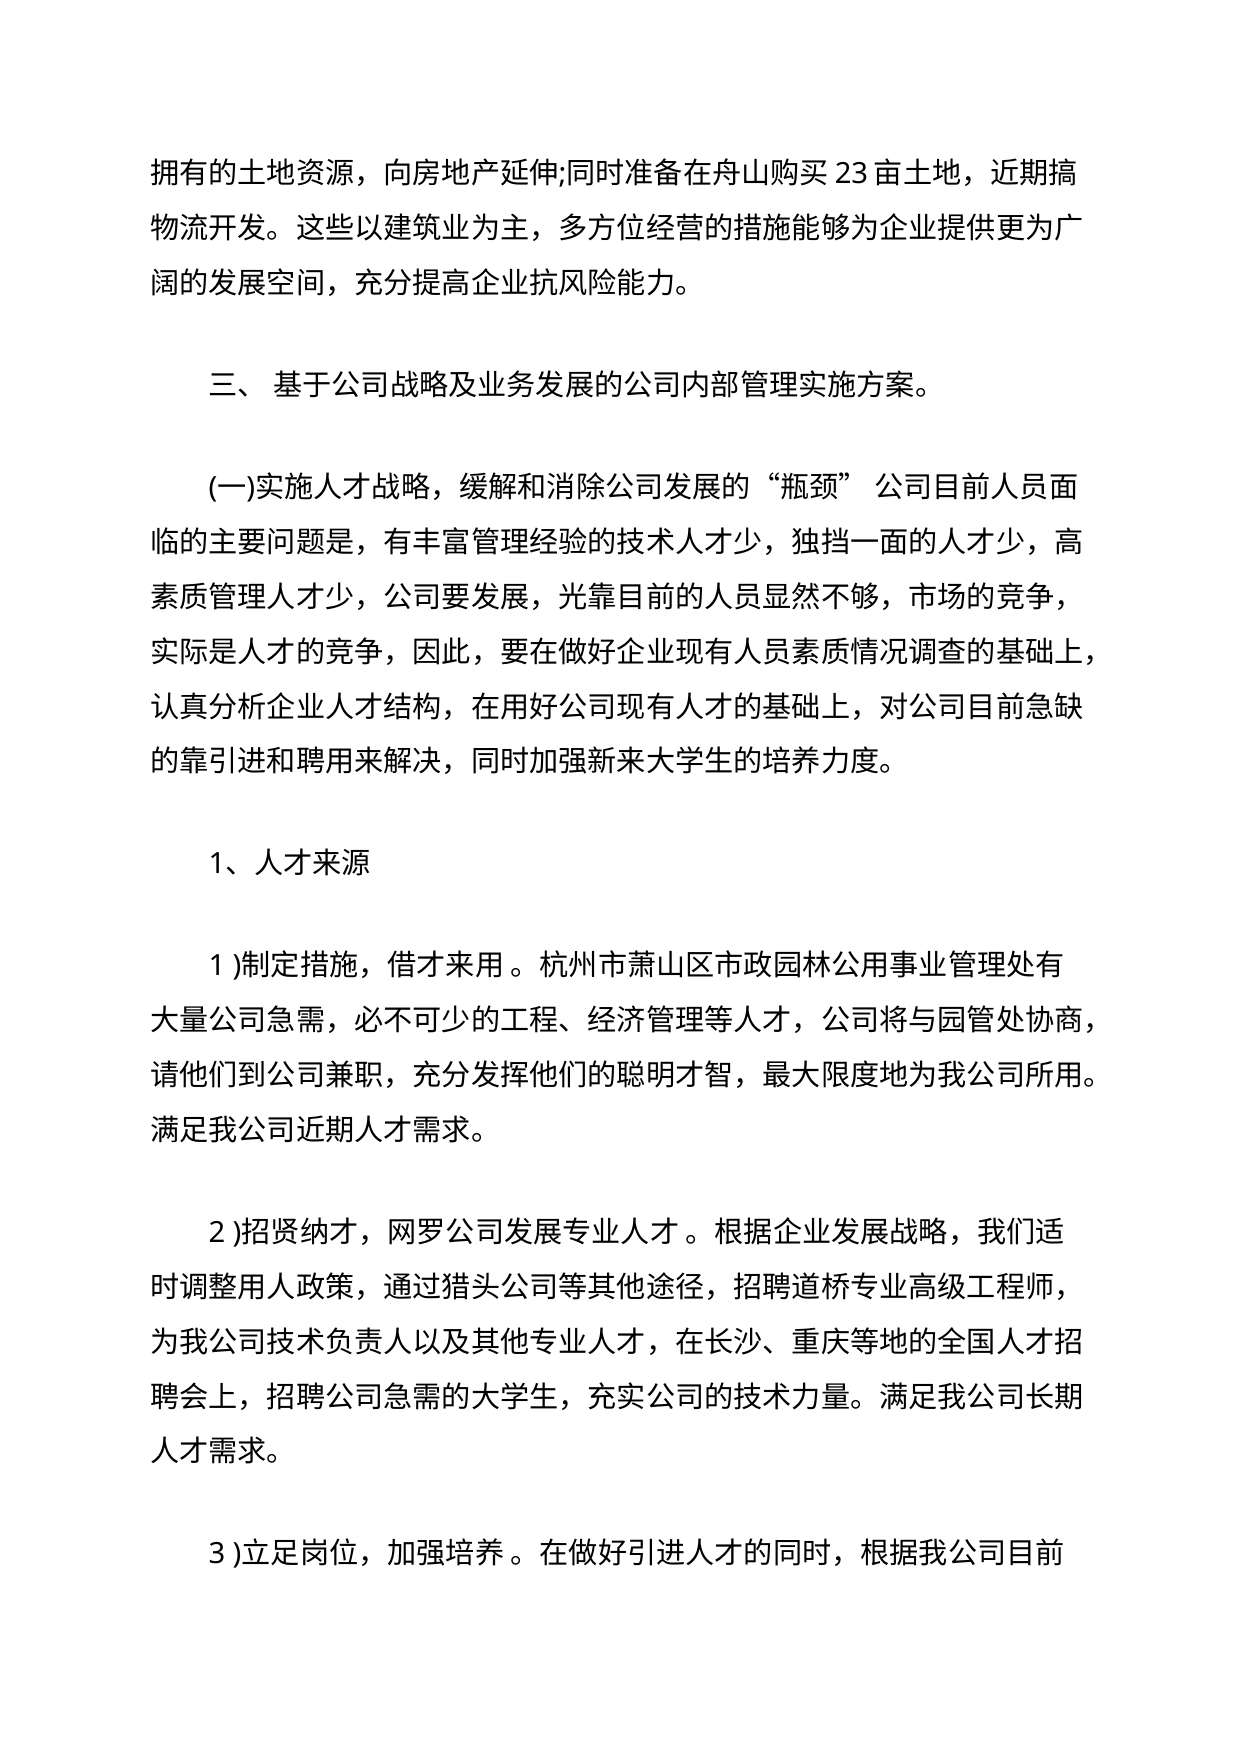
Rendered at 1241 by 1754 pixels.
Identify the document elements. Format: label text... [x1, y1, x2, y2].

text 三、 基于公司战略及业务发展的公司内部管理实施方案。 [150, 362, 1090, 404]
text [150, 150, 1090, 302]
text (一)实施人才战略，缓解和消除公司发展的“瓶颈” 公司目前人员面临的主要问题是，有丰富管理经验的技术人才少，独挡一面的人才少，高素质管理人才少，公司要发展，光靠目前的人员显然不够，市场的竞争，实际是人才的竞争，因此，要在做好企业现有人员素质情况调查的基础上，认真分析企业人才结构，在用好公司现有人才的基础上，对公司目前急缺的靠引进和聘用来解决，同时加强新来大学生的培养力度。 [150, 463, 1090, 780]
text 2 )招贤纳才，网罗公司发展专业人才 。根据企业发展战略，我们适时调整用人政策，通过猎头公司等其他途径，招聘道桥专业高级工程师，为我公司技术负责人以及其他专业人才，在长沙、重庆等地的全国人才招聘会上，招聘公司急需的大学生，充实公司的技术力量。满足我公司长期人才需求。 [150, 1208, 1090, 1470]
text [150, 1530, 1090, 1572]
text 1、人才来源 [150, 840, 1090, 882]
text 1 )制定措施，借才来用 。杭州市萧山区市政园林公用事业管理处有大量公司急需，必不可少的工程、经济管理等人才，公司将与园管处协商，请他们到公司兼职，充分发挥他们的聪明才智，最大限度地为我公司所用。满足我公司近期人才需求。 [150, 942, 1090, 1149]
